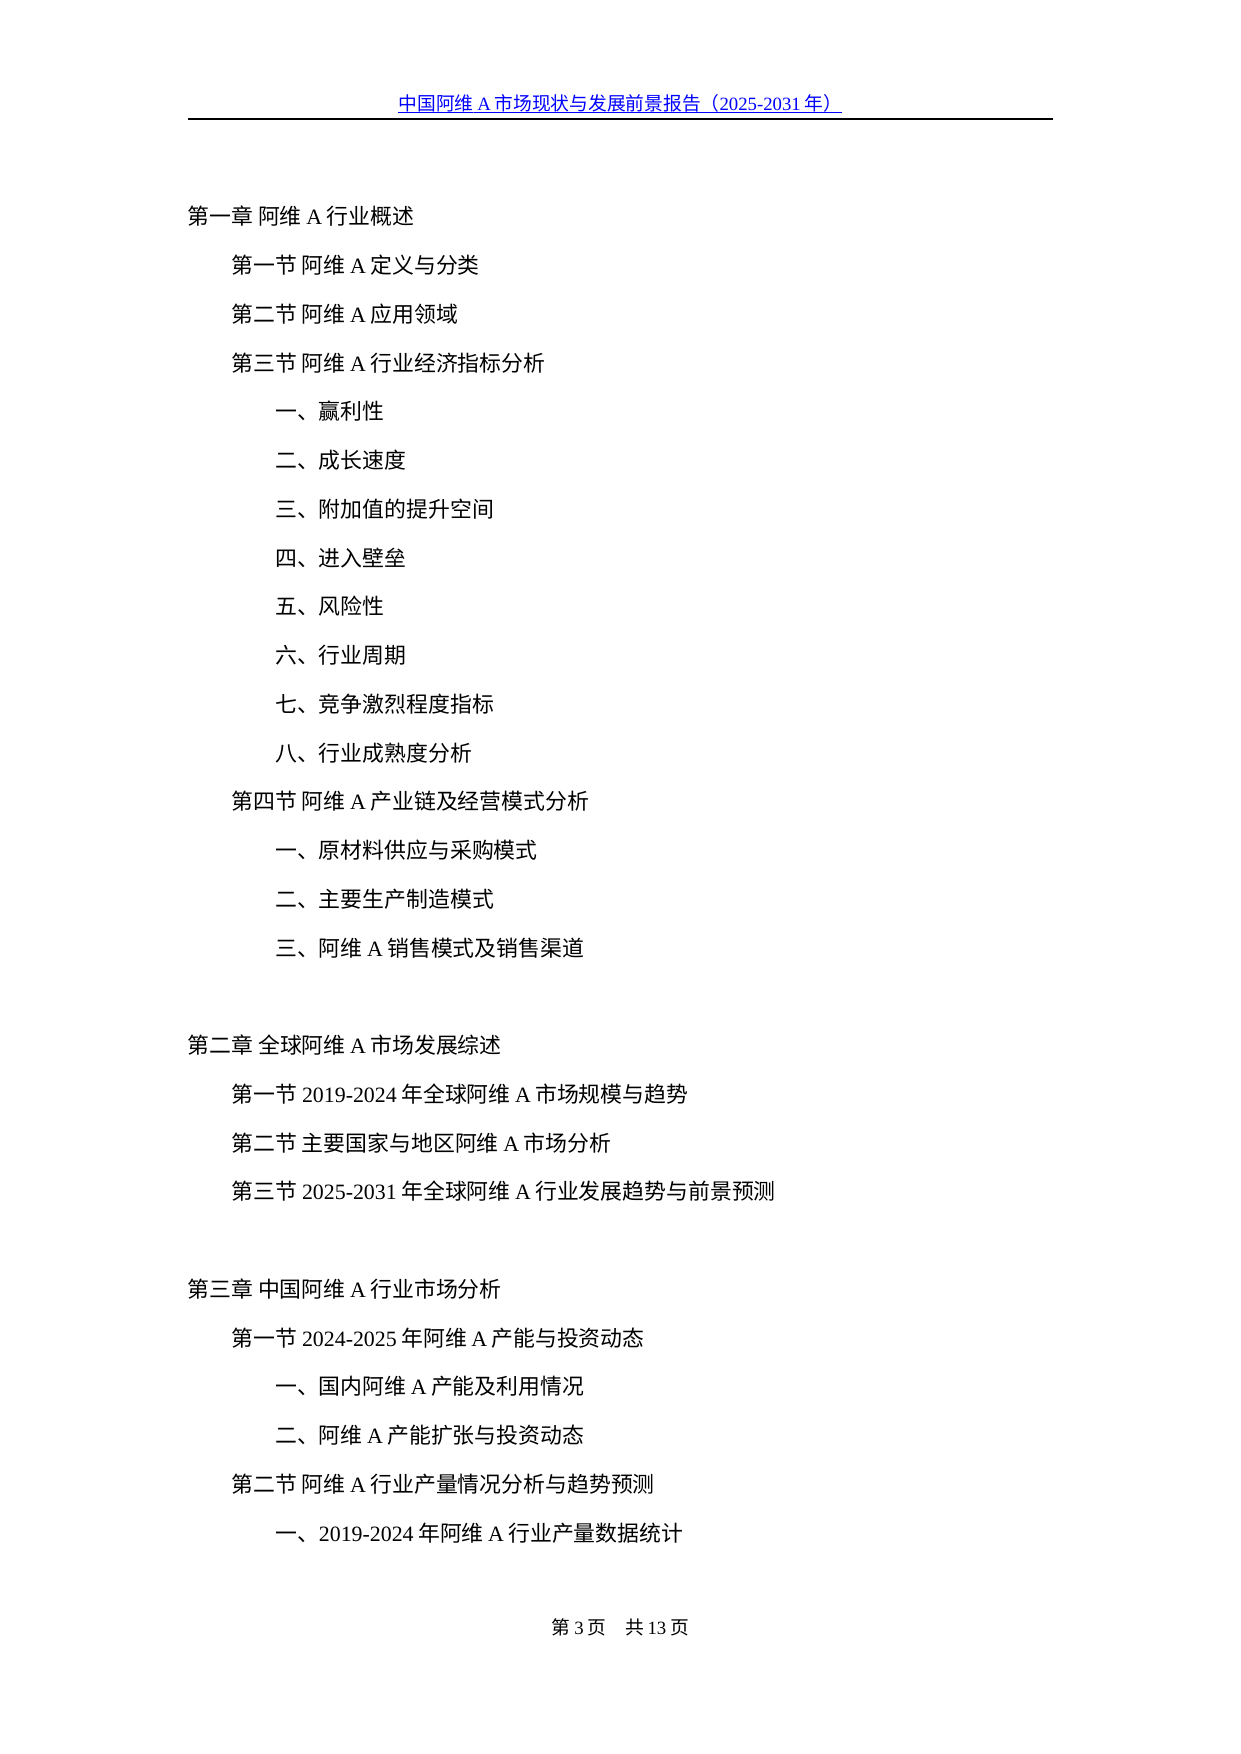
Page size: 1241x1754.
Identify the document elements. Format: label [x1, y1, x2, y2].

text [187, 150, 1053, 1548]
